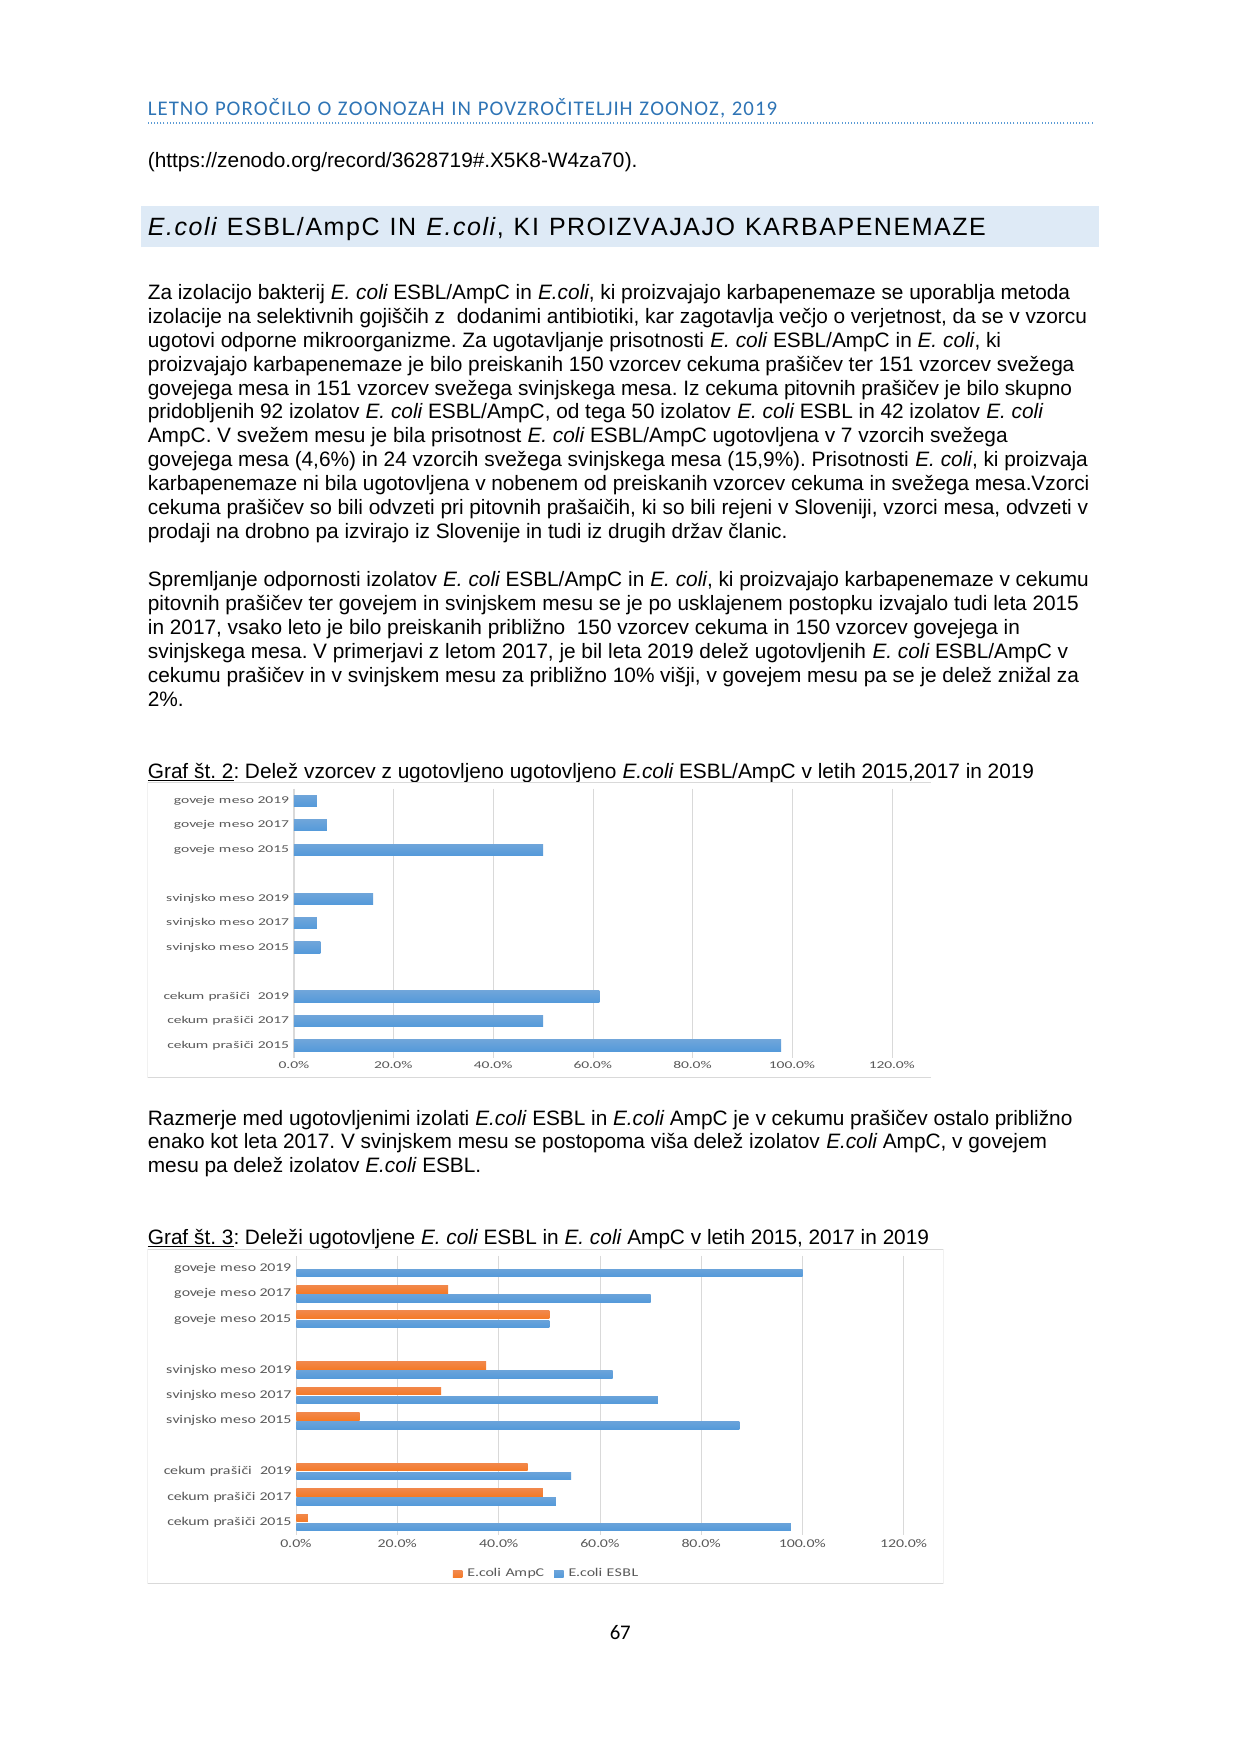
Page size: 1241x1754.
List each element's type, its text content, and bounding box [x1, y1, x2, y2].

text Razmerje med ugotovljenimi izolati E.coli ESBL in E.coli AmpC je v cekumu prašičev ostalo približno enako kot leta 2017. V svinjskem mesu se postopoma viša delež izolatov E.coli AmpC, v govejem mesu pa delež izolatov E.coli ESBL. [148, 1105, 1092, 1177]
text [148, 148, 1093, 172]
text Za izolacijo bakterij E. coli ESBL/AmpC in E.coli, ki proizvajajo karbapenemaze se uporablja metoda izolacije na selektivnih gojiščih z dodanimi antibiotiki, kar zagotavlja večjo o verjetnost, da se v vzorcu ugotovi odporne mikroorganizme. Za ugotavljanje prisotnosti E. coli ESBL/AmpC in E. coli, ki proizvajajo karbapenemaze je bilo preiskanih 150 vzorcev cekuma prašičev ter 151 vzorcev svežega govejega mesa in 151 vzorcev svežega svinjskega mesa. Iz cekuma pitovnih prašičev je bilo skupno pridobljenih 92 izolatov E. coli ESBL/AmpC, od tega 50 izolatov E. coli ESBL in 42 izolatov E. coli AmpC. V svežem mesu je bila prisotnost E. coli ESBL/AmpC ugotovljena v 7 vzorcih svežega govejega mesa (4,6%) in 24 vzorcih svežega svinjskega mesa (15,9%). Prisotnosti E. coli, ki proizvaja karbapenemaze ni bila ugotovljena v nobenem od preiskanih vzorcev cekuma in svežega mesa.Vzorci cekuma prašičev so bili odvzeti pri pitovnih prašaičih, ki so bili rejeni v Sloveniji, vzorci mesa, odvzeti v prodaji na drobno pa izvirajo iz Slovenije in tudi iz drugih držav članic. [148, 279, 1092, 543]
text Graf št. 2: Delež vzorcev z ugotovljeno ugotovljeno E.coli ESBL/AmpC v letih 2015,2017 in 2019 [148, 759, 1093, 783]
text Graf št. 3: Deleži ugotovljene E. coli ESBL in E. coli AmpC v letih 2015, 2017 in 2019 [148, 1225, 1093, 1249]
subtitle E.coli ESBL/AmpC IN E.coli, KI PROIZVAJAJO KARBAPENEMAZE [148, 212, 1093, 241]
text Spremljanje odpornosti izolatov E. coli ESBL/AmpC in E. coli, ki proizvajajo karbapenemaze v cekumu pitovnih prašičev ter govejem in svinjskem mesu se je po usklajenem postopku izvajalo tudi leta 2015 in 2017, vsako leto je bilo preiskanih približno 150 vzorcev cekuma in 150 vzorcev govejega in svinjskega mesa. V primerjavi z letom 2017, je bil leta 2019 delež ugotovljenih E. coli ESBL/AmpC v cekumu prašičev in v svinjskem mesu za približno 10% višji, v govejem mesu pa se je delež znižal za 2%. [148, 567, 1092, 711]
